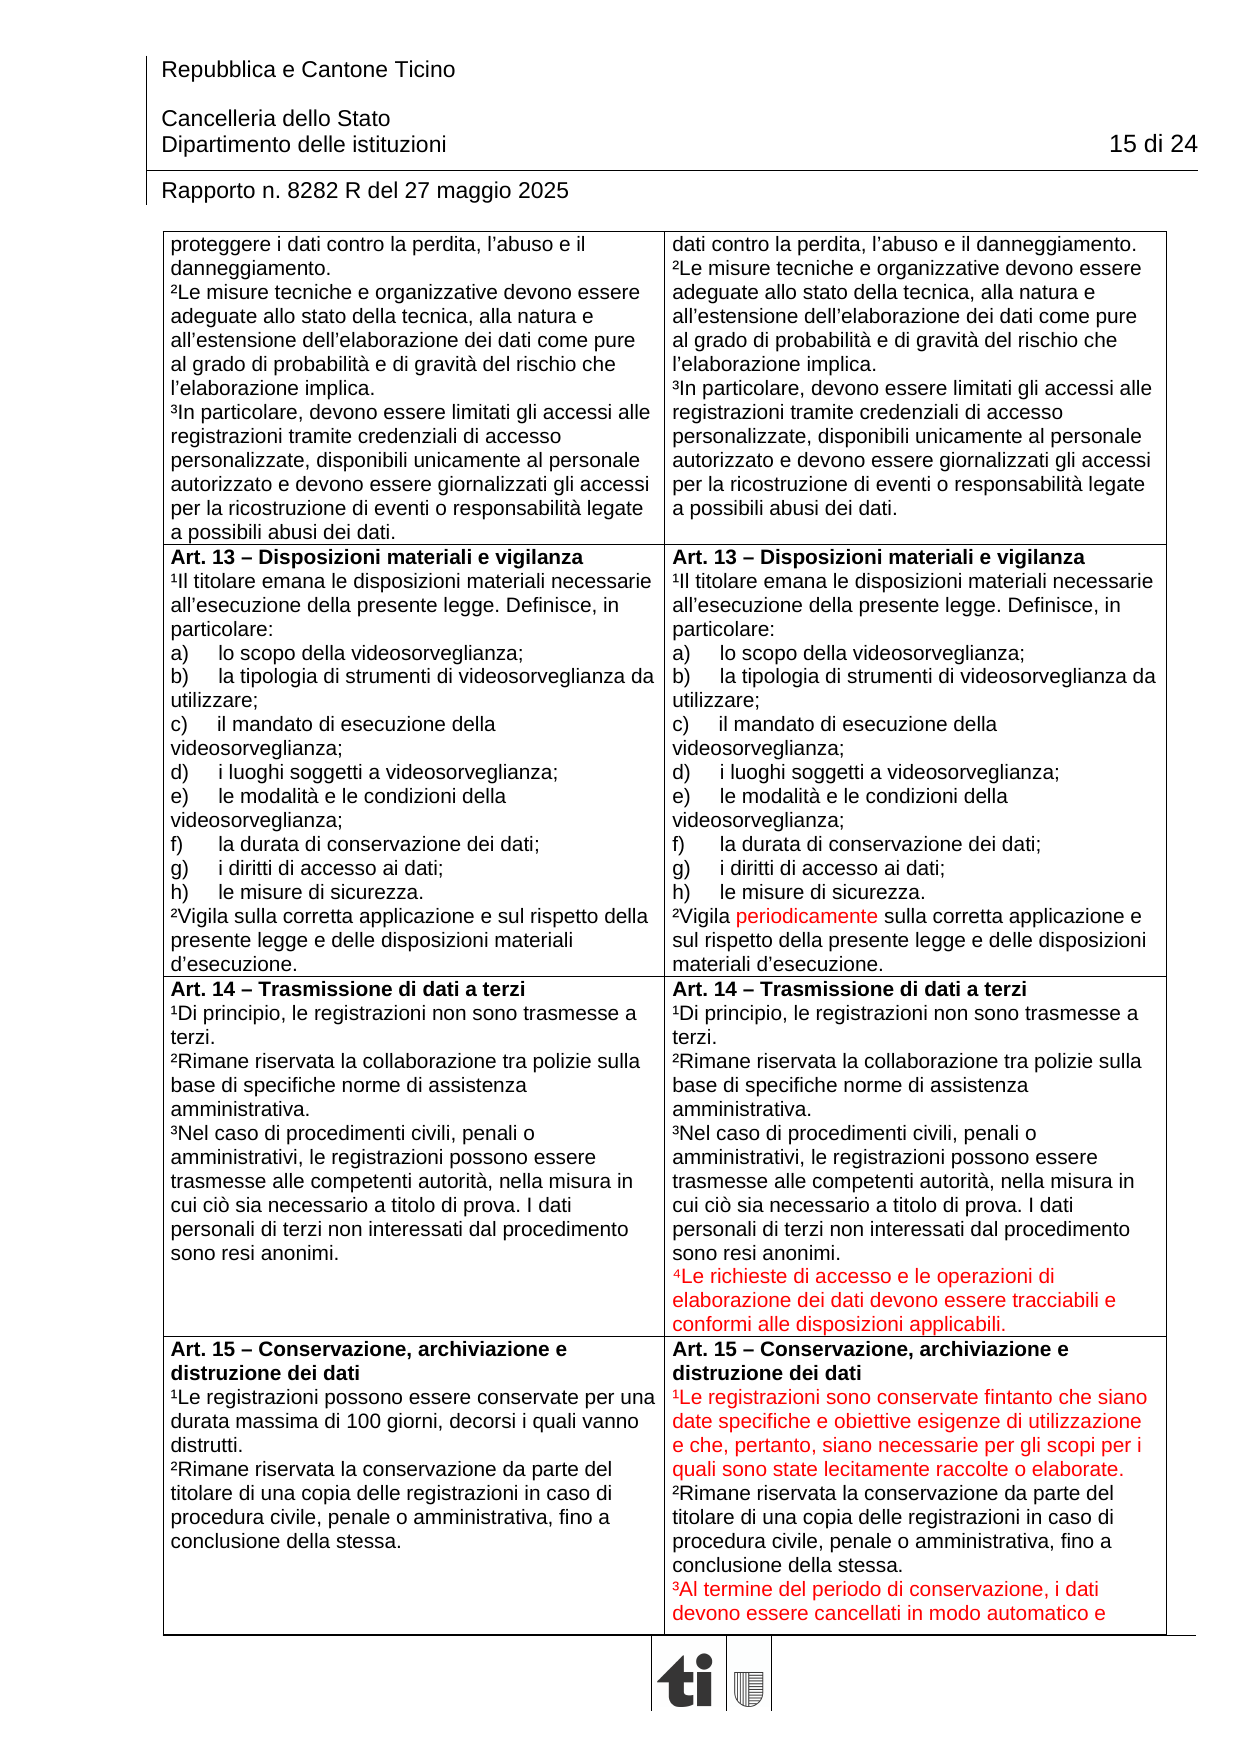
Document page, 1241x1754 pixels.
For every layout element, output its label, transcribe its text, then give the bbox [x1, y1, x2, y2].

table_cell Art. 14 – Trasmissione di dati a terzi ¹Di principio, le registrazioni non sono trasmesse a terzi. ²Rimane riservata la collaborazione tra polizie sulla base di specifiche norme di assistenza amministrativa. ³Nel caso di procedimenti civili, penali o amministrativi, le registrazioni possono essere trasmesse alle competenti autorità, nella misura in cui ciò sia necessario a titolo di prova. I dati personali di terzi non interessati dal procedimento sono resi anonimi. ⁴Le richieste di accesso e le operazioni di elaborazione dei dati devono essere tracciabili e conformi alle disposizioni applicabili. [665, 977, 1166, 1336]
picture [655, 1636, 725, 1707]
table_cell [164, 232, 664, 543]
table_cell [164, 1337, 664, 1634]
table_cell Art. 13 – Disposizioni materiali e vigilanza ¹Il titolare emana le disposizioni materiali necessarie all’esecuzione della presente legge. Definisce, in particolare: a) lo scopo della videosorveglianza; b) la tipologia di strumenti di videosorveglianza da utilizzare; c) il mandato di esecuzione della videosorveglianza; d) i luoghi soggetti a videosorveglianza; e) le modalità e le condizioni della videosorveglianza; f) la durata di conservazione dei dati; g) i diritti di accesso ai dati; h) le misure di sicurezza. ²Vigila sulla corretta applicazione e sul rispetto della presente legge e delle disposizioni materiali d’esecuzione. [164, 545, 664, 976]
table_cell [665, 232, 1166, 543]
table_cell Art. 14 – Trasmissione di dati a terzi ¹Di principio, le registrazioni non sono trasmesse a terzi. ²Rimane riservata la collaborazione tra polizie sulla base di specifiche norme di assistenza amministrativa. ³Nel caso di procedimenti civili, penali o amministrativi, le registrazioni possono essere trasmesse alle competenti autorità, nella misura in cui ciò sia necessario a titolo di prova. I dati personali di terzi non interessati dal procedimento sono resi anonimi. [164, 977, 664, 1336]
picture [728, 1636, 770, 1707]
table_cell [665, 1337, 1166, 1634]
table_cell Art. 13 – Disposizioni materiali e vigilanza ¹Il titolare emana le disposizioni materiali necessarie all’esecuzione della presente legge. Definisce, in particolare: a) lo scopo della videosorveglianza; b) la tipologia di strumenti di videosorveglianza da utilizzare; c) il mandato di esecuzione della videosorveglianza; d) i luoghi soggetti a videosorveglianza; e) le modalità e le condizioni della videosorveglianza; f) la durata di conservazione dei dati; g) i diritti di accesso ai dati; h) le misure di sicurezza. ²Vigila periodicamente sulla corretta applicazione e sul rispetto della presente legge e delle disposizioni materiali d’esecuzione. [665, 545, 1166, 976]
